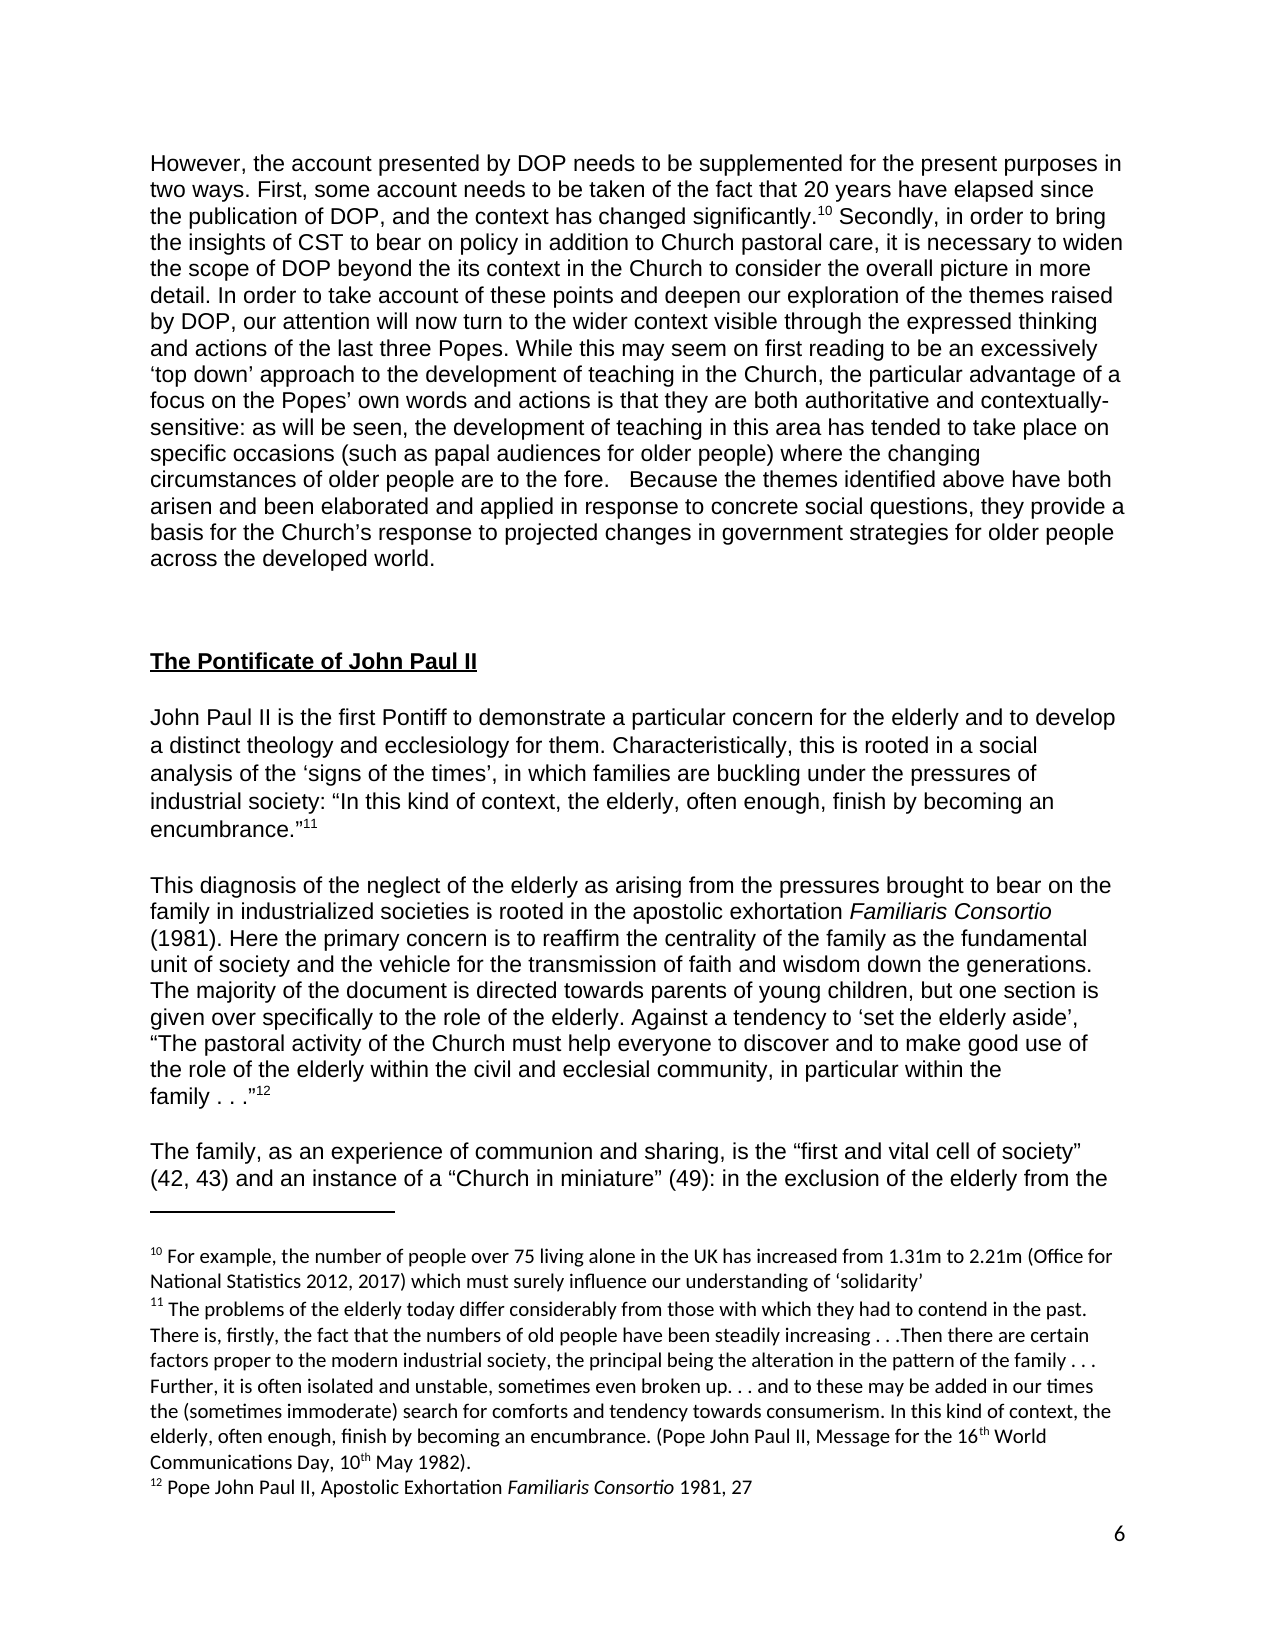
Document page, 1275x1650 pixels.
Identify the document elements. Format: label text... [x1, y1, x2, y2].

text This diagnosis of the neglect of the elderly as arising from the pressures brought to bear on the family in industrialized societies is rooted in the apostolic exhortation Familiaris Consortio (1981). Here the primary concern is to reaffirm the centrality of the family as the fundamental unit of society and the vehicle for the transmission of faith and wisdom down the generations. The majority of the document is directed towards parents of young children, but one section is given over specifically to the role of the elderly. Against a tendency to ‘set the elderly aside’, “The pastoral activity of the Church must help everyone to discover and to make good use of the role of the elderly within the civil and ecclesial community, in particular within the family . . .” [150, 872, 1125, 1109]
text John Paul II is the first Pontiff to demonstrate a particular concern for the elderly and to develop a distinct theology and ecclesiology for them. Characteristically, this is rooted in a social analysis of the ‘signs of the times’, in which families are buckling under the pressures of industrial society: “In this kind of context, the elderly, often enough, finish by becoming an encumbrance.” [150, 702, 1125, 843]
text However, the account presented by DOP needs to be supplemented for the present purposes in two ways. First, some account needs to be taken of the fact that 20 years have elapsed since the publication of DOP, and the context has changed significantly. Secondly, in order to bring the insights of CST to bear on policy in addition to Church pastoral care, it is necessary to widen the scope of DOP beyond the its context in the Church to consider the overall picture in more detail. In order to take account of these points and deepen our exploration of the themes raised by DOP, our attention will now turn to the wider context visible through the expressed thinking and actions of the last three Popes. While this may seem on first reading to be an excessively ‘top down’ approach to the development of teaching in the Church, the particular advantage of a focus on the Popes’ own words and actions is that they are both authoritative and contextually-sensitive: as will be seen, the development of teaching in this area has tended to take place on specific occasions (such as papal audiences for older people) where the changing circumstances of older people are to the fore. Because the themes identified above have both arisen and been elaborated and applied in response to concrete social questions, they provide a basis for the Church’s response to projected changes in government strategies for older people across the developed world. [150, 150, 1125, 572]
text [150, 1138, 1125, 1191]
text The Pontificate of John Paul II [150, 646, 1125, 674]
